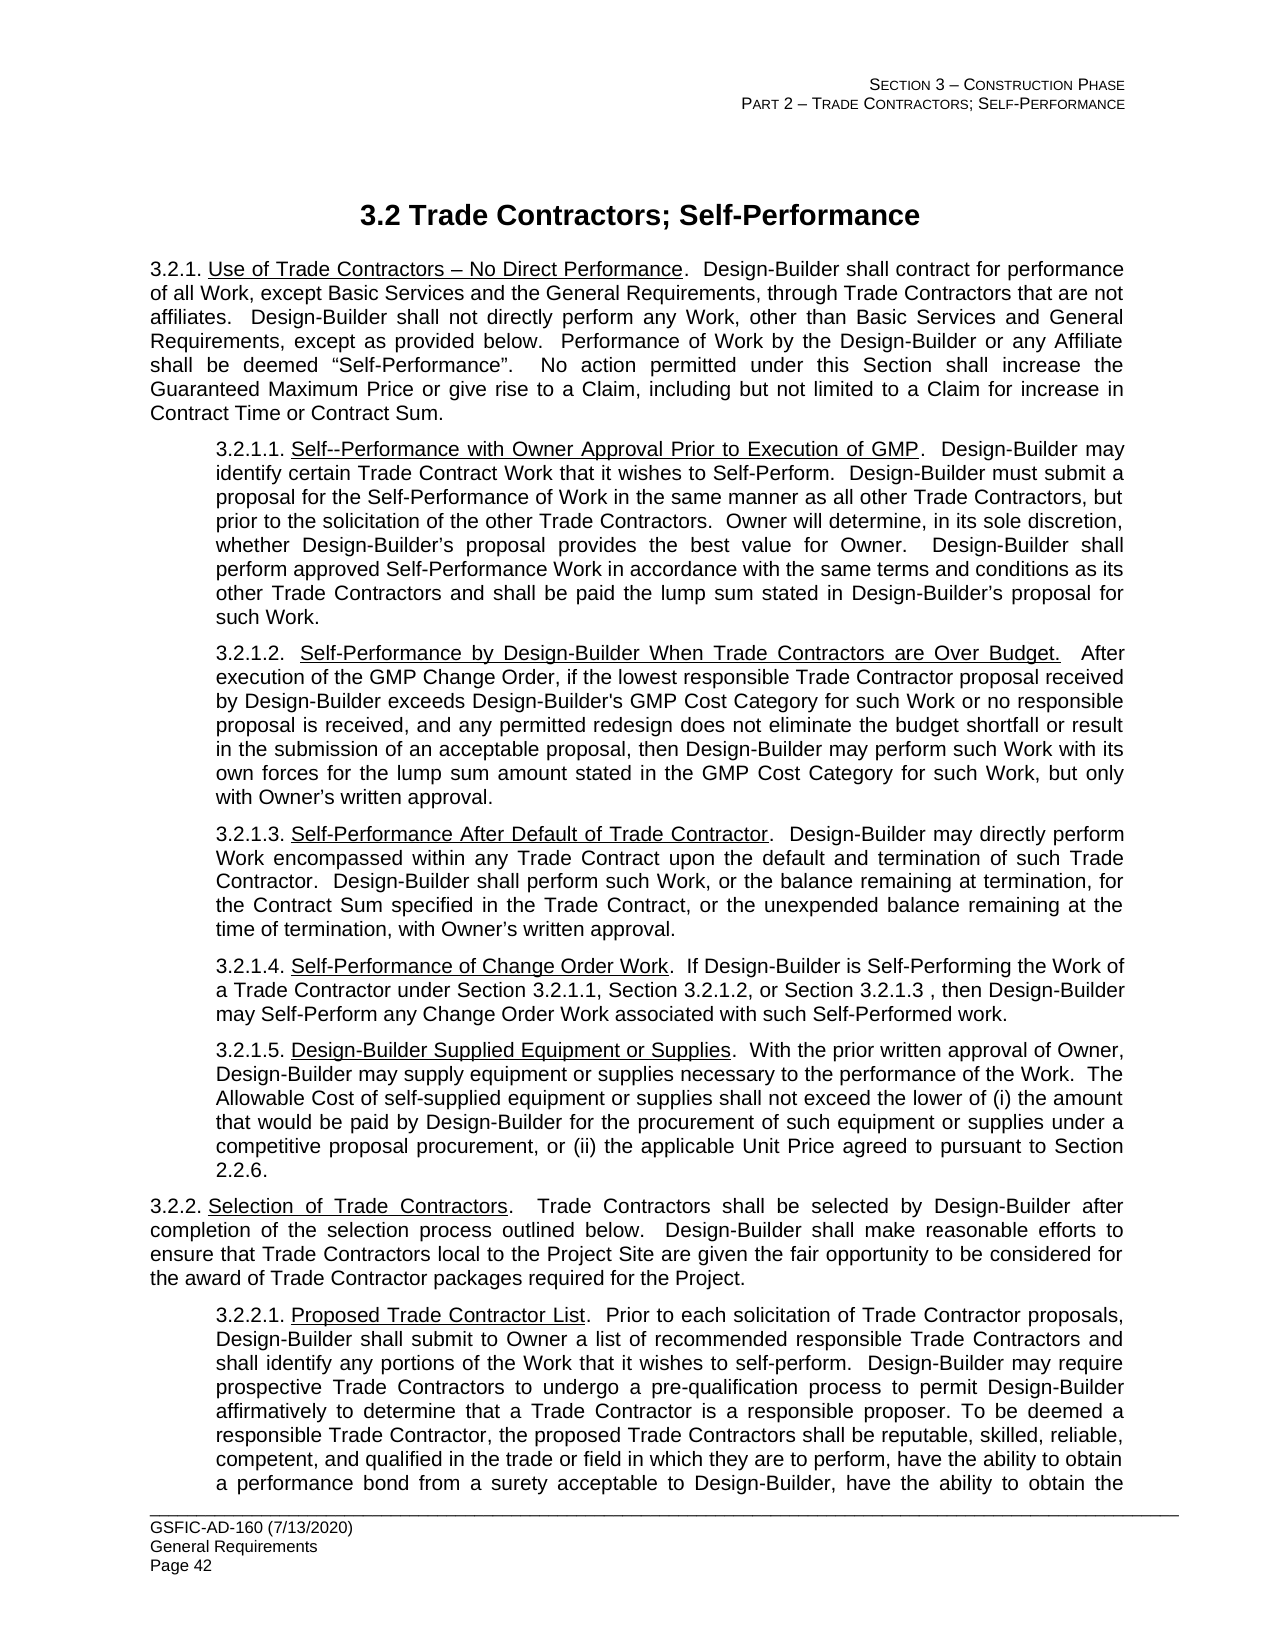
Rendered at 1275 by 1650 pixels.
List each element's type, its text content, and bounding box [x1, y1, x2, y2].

subtitle Self-Performance After Default of Trade Contractor. Design-Builder may directly perform Work encompassed within any Trade Contract upon the default and termination of such Trade Contractor. Design-Builder shall perform such Work, or the balance remaining at termination, for the Contract Sum specified in the Trade Contract, or the unexpended balance remaining at the time of termination, with Owner’s written approval. [216, 821, 1125, 941]
subtitle Self-Performance of Change Order Work. If Design-Builder is Self-Performing the Work of a Trade Contractor under Section 3.2.1.1, Section 3.2.1.2, or Section 3.2.1.3 , then Design-Builder may Self-Perform any Change Order Work associated with such Self-Performed work. [216, 954, 1125, 1026]
subtitle Self--Performance with Owner Approval Prior to Execution of GMP. Design-Builder may identify certain Trade Contract Work that it wishes to Self-Perform. Design-Builder must submit a proposal for the Self-Performance of Work in the same manner as all other Trade Contractors, but prior to the solicitation of the other Trade Contractors. Owner will determine, in its sole discretion, whether Design-Builder’s proposal provides the best value for Owner. Design-Builder shall perform approved Self-Performance Work in accordance with the same terms and conditions as its other Trade Contractors and shall be paid the lump sum stated in Design-Builder’s proposal for such Work. [216, 437, 1125, 629]
subtitle Self-Performance by Design-Builder When Trade Contractors are Over Budget. After execution of the GMP Change Order, if the lowest responsible Trade Contractor proposal received by Design-Builder exceeds Design-Builder's GMP Cost Category for such Work or no responsible proposal is received, and any permitted redesign does not eliminate the budget shortfall or result in the submission of an acceptable proposal, then Design-Builder may perform such Work with its own forces for the lump sum amount stated in the GMP Cost Category for such Work, but only with Owner’s written approval. [216, 641, 1125, 809]
subtitle Design-Builder Supplied Equipment or Supplies. With the prior written approval of Owner, Design-Builder may supply equipment or supplies necessary to the performance of the Work. The Allowable Cost of self-supplied equipment or supplies shall not exceed the lower of (i) the amount that would be paid by Design-Builder for the procurement of such equipment or supplies under a competitive proposal procurement, or (ii) the applicable Unit Price agreed to pursuant to Section 2.2.6. [216, 1038, 1125, 1182]
subtitle Use of Trade Contractors – No Direct Performance. Design-Builder shall contract for performance of all Work, except Basic Services and the General Requirements, through Trade Contractors that are not affiliates. Design-Builder shall not directly perform any Work, other than Basic Services and General Requirements, except as provided below. Performance of Work by the Design-Builder or any Affiliate shall be deemed “Self-Performance”. No action permitted under this Section shall increase the Guaranteed Maximum Price or give rise to a Claim, including but not limited to a Claim for increase in Contract Time or Contract Sum. [150, 257, 1125, 424]
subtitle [216, 1303, 1125, 1494]
subtitle Trade Contractors; Self-Performance [180, 198, 1125, 232]
subtitle Selection of Trade Contractors. Trade Contractors shall be selected by Design-Builder after completion of the selection process outlined below. Design-Builder shall make reasonable efforts to ensure that Trade Contractors local to the Project Site are given the fair opportunity to be considered for the award of Trade Contractor packages required for the Project. [150, 1194, 1125, 1290]
